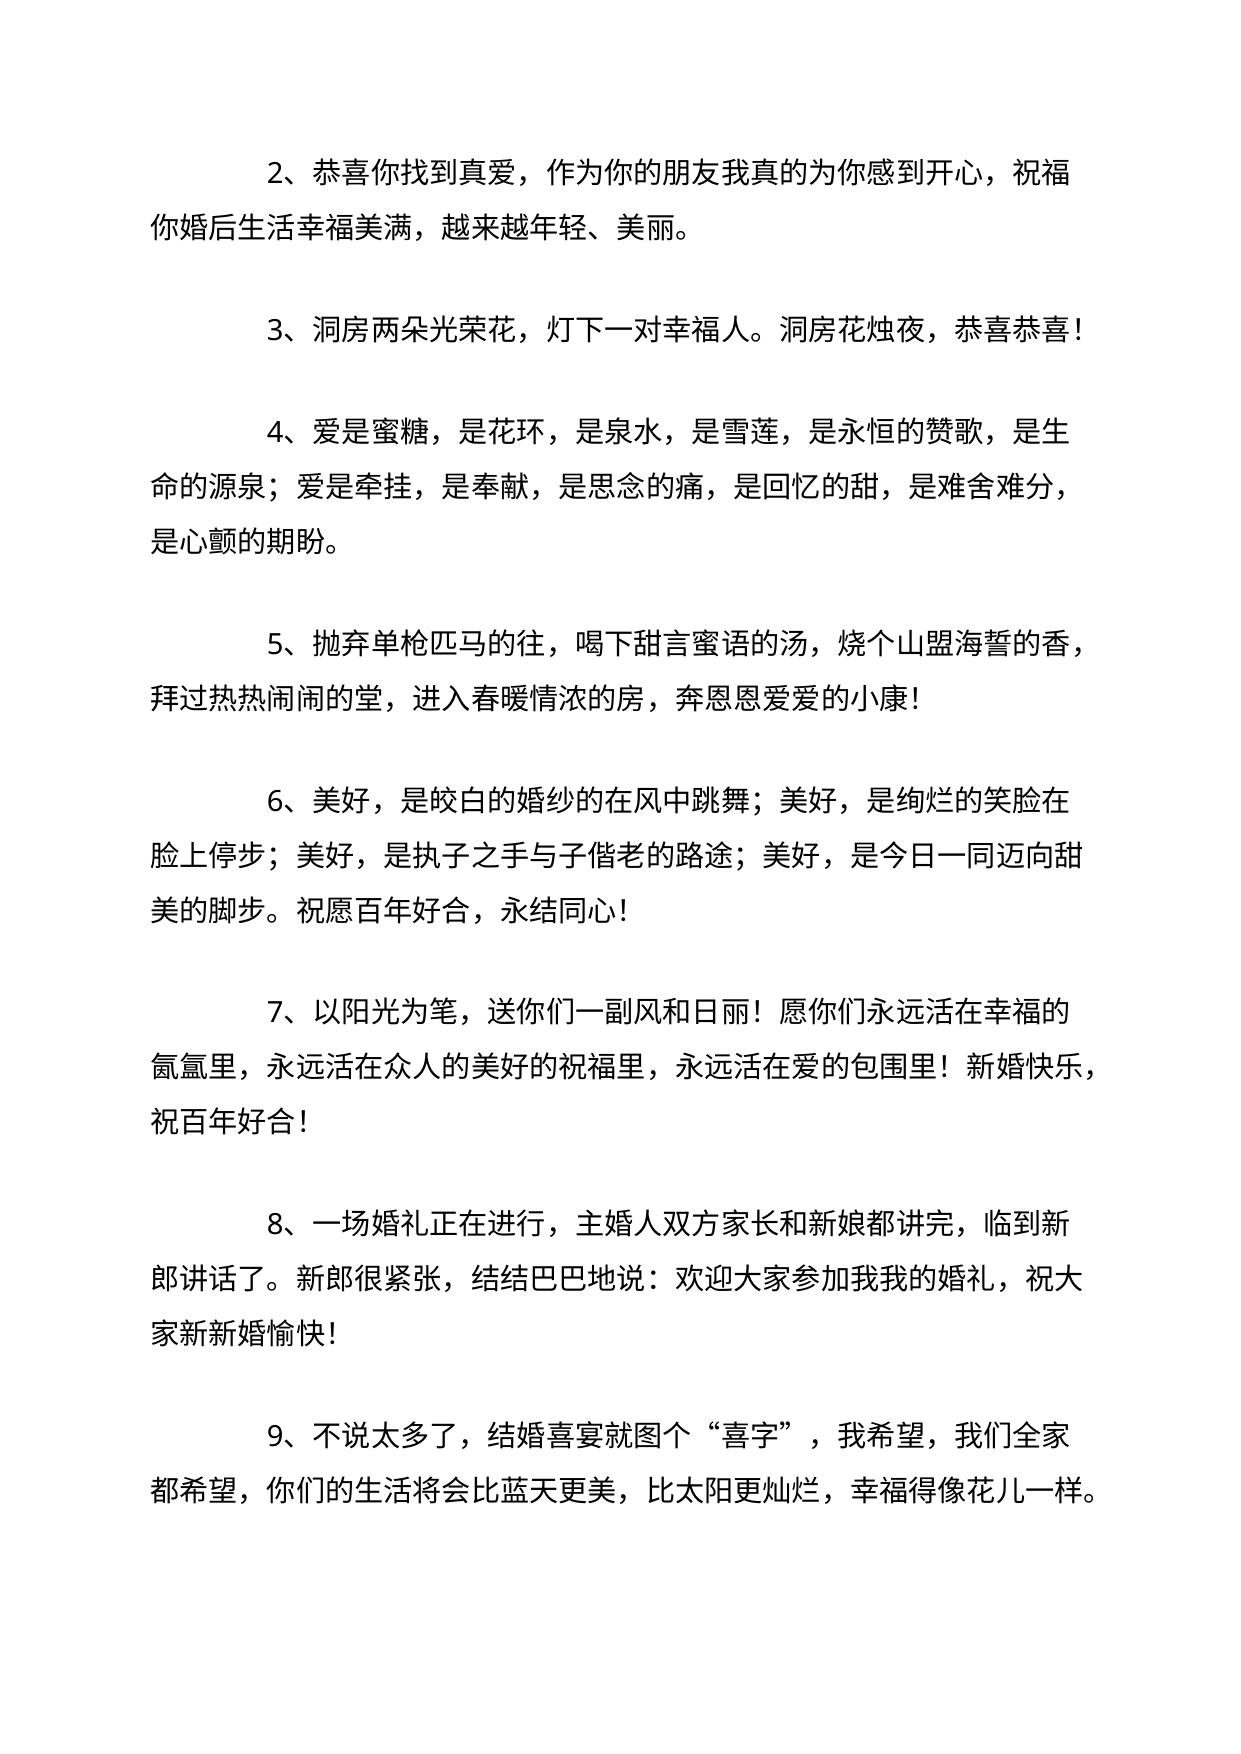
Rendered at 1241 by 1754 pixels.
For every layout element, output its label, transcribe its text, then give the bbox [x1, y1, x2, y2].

text 7、以阳光为笔，送你们一副风和日丽！愿你们永远活在幸福的氤氲里，永远活在众人的美好的祝福里，永远活在爱的包围里！新婚快乐，祝百年好合！ [150, 989, 1090, 1141]
text 6、美好，是皎白的婚纱的在风中跳舞；美好，是绚烂的笑脸在脸上停步；美好，是执子之手与子偕老的路途；美好，是今日一同迈向甜美的脚步。祝愿百年好合，永结同心！ [150, 777, 1090, 929]
text 3、洞房两朵光荣花，灯下一对幸福人。洞房花烛夜，恭喜恭喜！ [150, 307, 1090, 349]
text 9、不说太多了，结婚喜宴就图个“喜字”，我希望，我们全家都希望，你们的生活将会比蓝天更美，比太阳更灿烂，幸福得像花儿一样。 [150, 1412, 1090, 1509]
text 5、抛弃单枪匹马的往，喝下甜言蜜语的汤，烧个山盟海誓的香，拜过热热闹闹的堂，进入春暖情浓的房，奔恩恩爱爱的小康！ [150, 620, 1090, 718]
text 2、恭喜你找到真爱，作为你的朋友我真的为你感到开心，祝福你婚后生活幸福美满，越来越年轻、美丽。 [150, 150, 1090, 247]
text 8、一场婚礼正在进行，主婚人双方家长和新娘都讲完，临到新郎讲话了。新郎很紧张，结结巴巴地说：欢迎大家参加我我的婚礼，祝大家新新婚愉快！ [150, 1201, 1090, 1353]
text 4、爱是蜜糖，是花环，是泉水，是雪莲，是永恒的赞歌，是生命的源泉；爱是牵挂，是奉献，是思念的痛，是回忆的甜，是难舍难分，是心颤的期盼。 [150, 409, 1090, 561]
